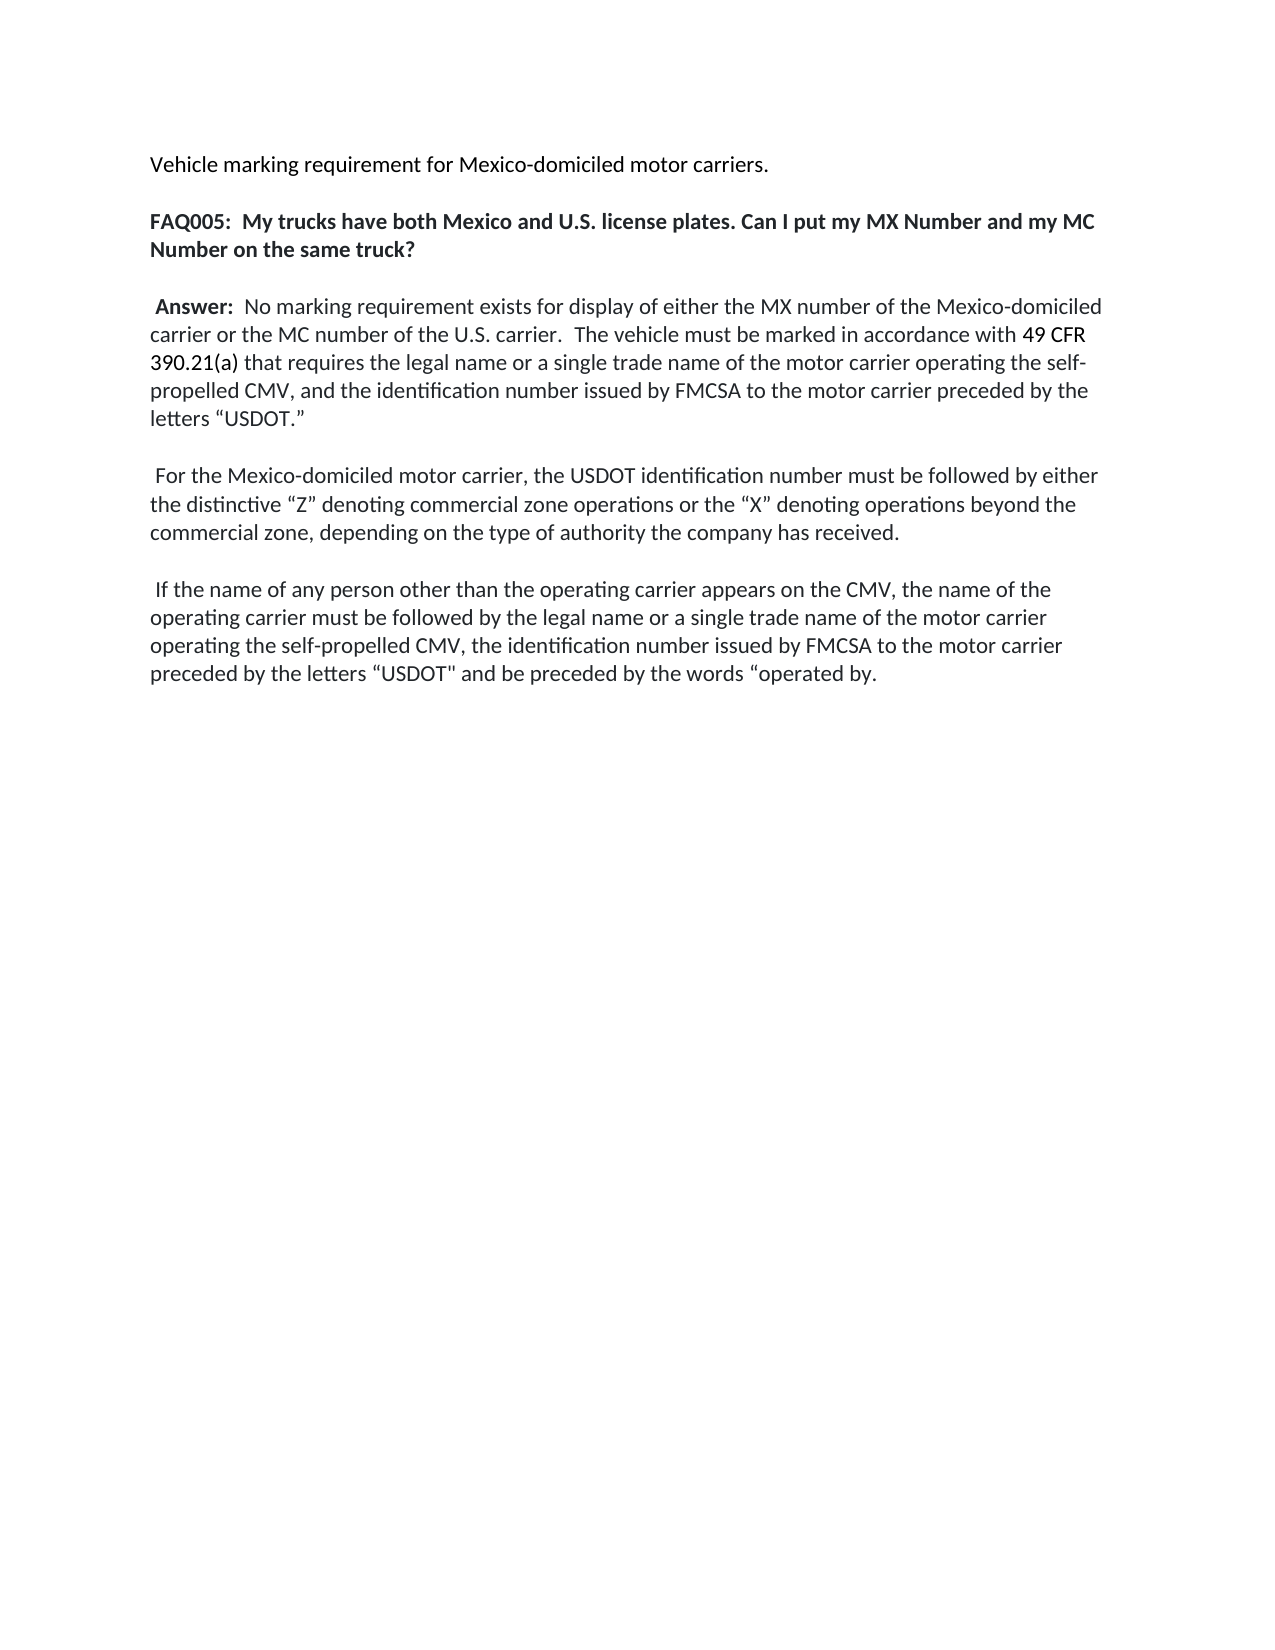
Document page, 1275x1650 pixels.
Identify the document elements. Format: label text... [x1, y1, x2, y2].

text FAQ005: My trucks have both Mexico and U.S. license plates. Can I put my MX Number and my MC Number on the same truck? [150, 207, 1125, 263]
text Answer: No marking requirement exists for display of either the MX number of the Mexico-domiciled carrier or the MC number of the U.S. carrier. The vehicle must be marked in accordance with 49 CFR 390.21(a) that requires the legal name or a single trade name of the motor carrier operating the self-propelled CMV, and the identification number issued by FMCSA to the motor carrier preceded by the letters “USDOT.” [150, 292, 1125, 432]
text If the name of any person other than the operating carrier appears on the CMV, the name of the operating carrier must be followed by the legal name or a single trade name of the motor carrier operating the self-propelled CMV, the identification number issued by FMCSA to the motor carrier preceded by the letters “USDOT" and be preceded by the words “operated by. [150, 575, 1125, 687]
text Vehicle marking requirement for Mexico-domiciled motor carriers. [150, 150, 1125, 178]
text For the Mexico-domiciled motor carrier, the USDOT identification number must be followed by either the distinctive “Z” denoting commercial zone operations or the “X” denoting operations beyond the commercial zone, depending on the type of authority the company has received. [150, 462, 1125, 546]
